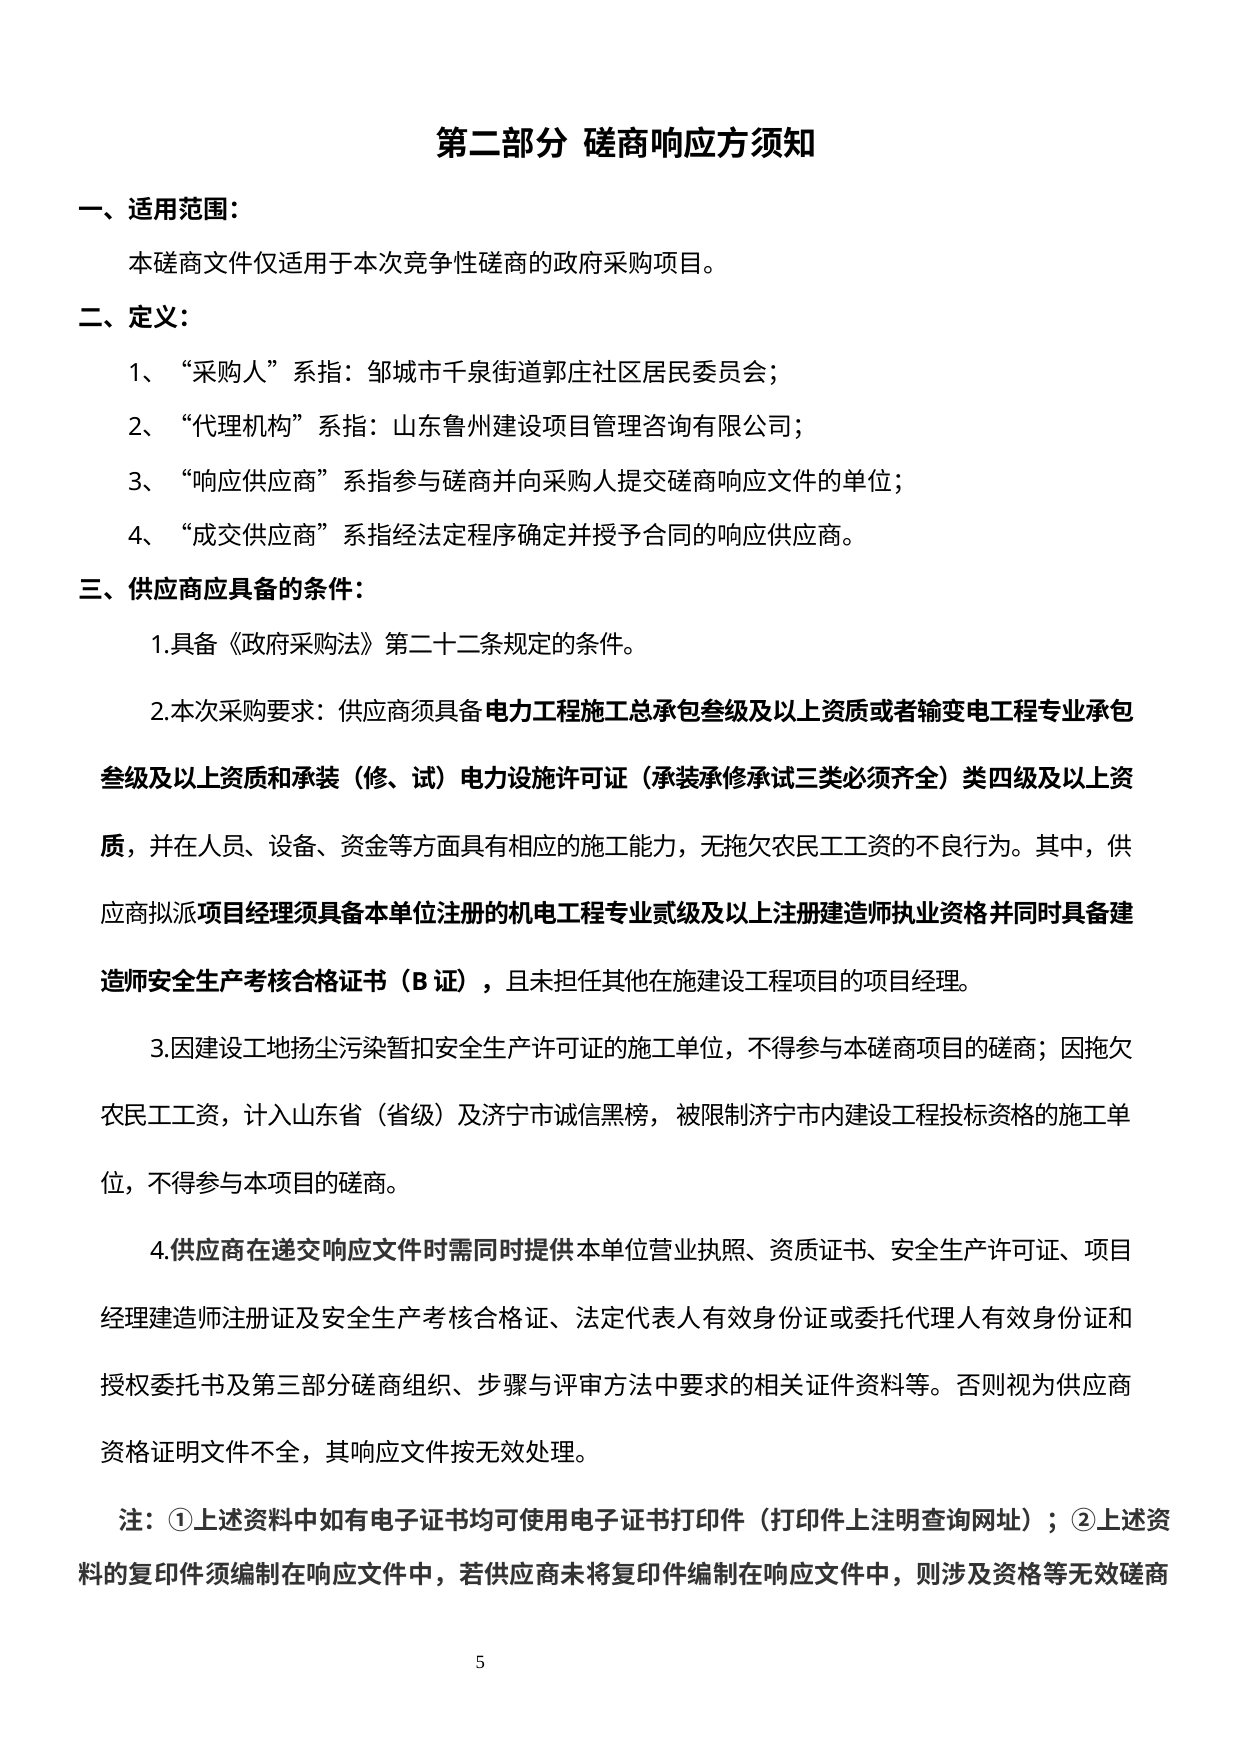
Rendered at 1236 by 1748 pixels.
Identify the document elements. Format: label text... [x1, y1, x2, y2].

text 一、适用范围： [78, 189, 1173, 225]
subtitle 1.具备《政府采购法》第二十二条规定的条件。 [100, 624, 1134, 660]
text 2、“代理机构”系指：山东鲁州建设项目管理咨询有限公司； [792, 407, 1173, 443]
subtitle 2.本次采购要求：供应商须具备电力工程施工总承包叁级及以上资质或者输变电工程专业承包叁级及以上资质和承装（修、试）电力设施许可证（承装承修承试三类必须齐全）类四级及以上资质，并在人员、设备、资金等方面具有相应的施工能力，无拖欠农民工工资的不良行为。其中，供应商拟派项目经理须具备本单位注册的机电工程专业贰级及以上注册建造师执业资格并同时具备建造师安全生产考核合格证书（B证），且未担任其他在施建设工程项目的项目经理。 [100, 691, 1134, 997]
text 2、“代理机构”系指：山东鲁州建设项目管理咨询有限公司； [78, 407, 392, 443]
text 三、供应商应具备的条件： [78, 570, 1173, 606]
text 第二部分 磋商响应方须知 [78, 117, 1173, 165]
text 1、“采购人”系指：邹城市千泉街道郭庄社区居民委员会； [78, 352, 1173, 388]
text 注：①上述资料中如有电子证书均可使用电子证书打印件（打印件上注明查询网址）；②上述资料的复印件须编制在响应文件中，若供应商未将复印件编制在响应文件中，则涉及资格等无效磋商响应文件情形的，按无效响应文件处理；涉及评审办法的，将不予计分。 [78, 1500, 1173, 1555]
text 3、“响应供应商”系指参与磋商并向采购人提交磋商响应文件的单位； [78, 461, 1173, 497]
subtitle 4.供应商在递交响应文件时需同时提供本单位营业执照、资质证书、安全生产许可证、项目经理建造师注册证及安全生产考核合格证、法定代表人有效身份证或委托代理人有效身份证和授权委托书及第三部分磋商组织、步骤与评审方法中要求的相关证件资料等。否则视为供应商资格证明文件不全，其响应文件按无效处理。 [100, 1231, 1134, 1469]
text 本磋商文件仅适用于本次竞争性磋商的政府采购项目。 [78, 243, 1173, 280]
text 二、定义： [78, 298, 1173, 334]
text 4、“成交供应商”系指经法定程序确定并授予合同的响应供应商。 [78, 515, 1173, 552]
subtitle 3.因建设工地扬尘污染暂扣安全生产许可证的施工单位，不得参与本磋商项目的磋商；因拖欠农民工工资，计入山东省（省级）及济宁市诚信黑榜， 被限制济宁市内建设工程投标资格的施工单位，不得参与本项目的磋商。 [100, 1028, 1134, 1199]
